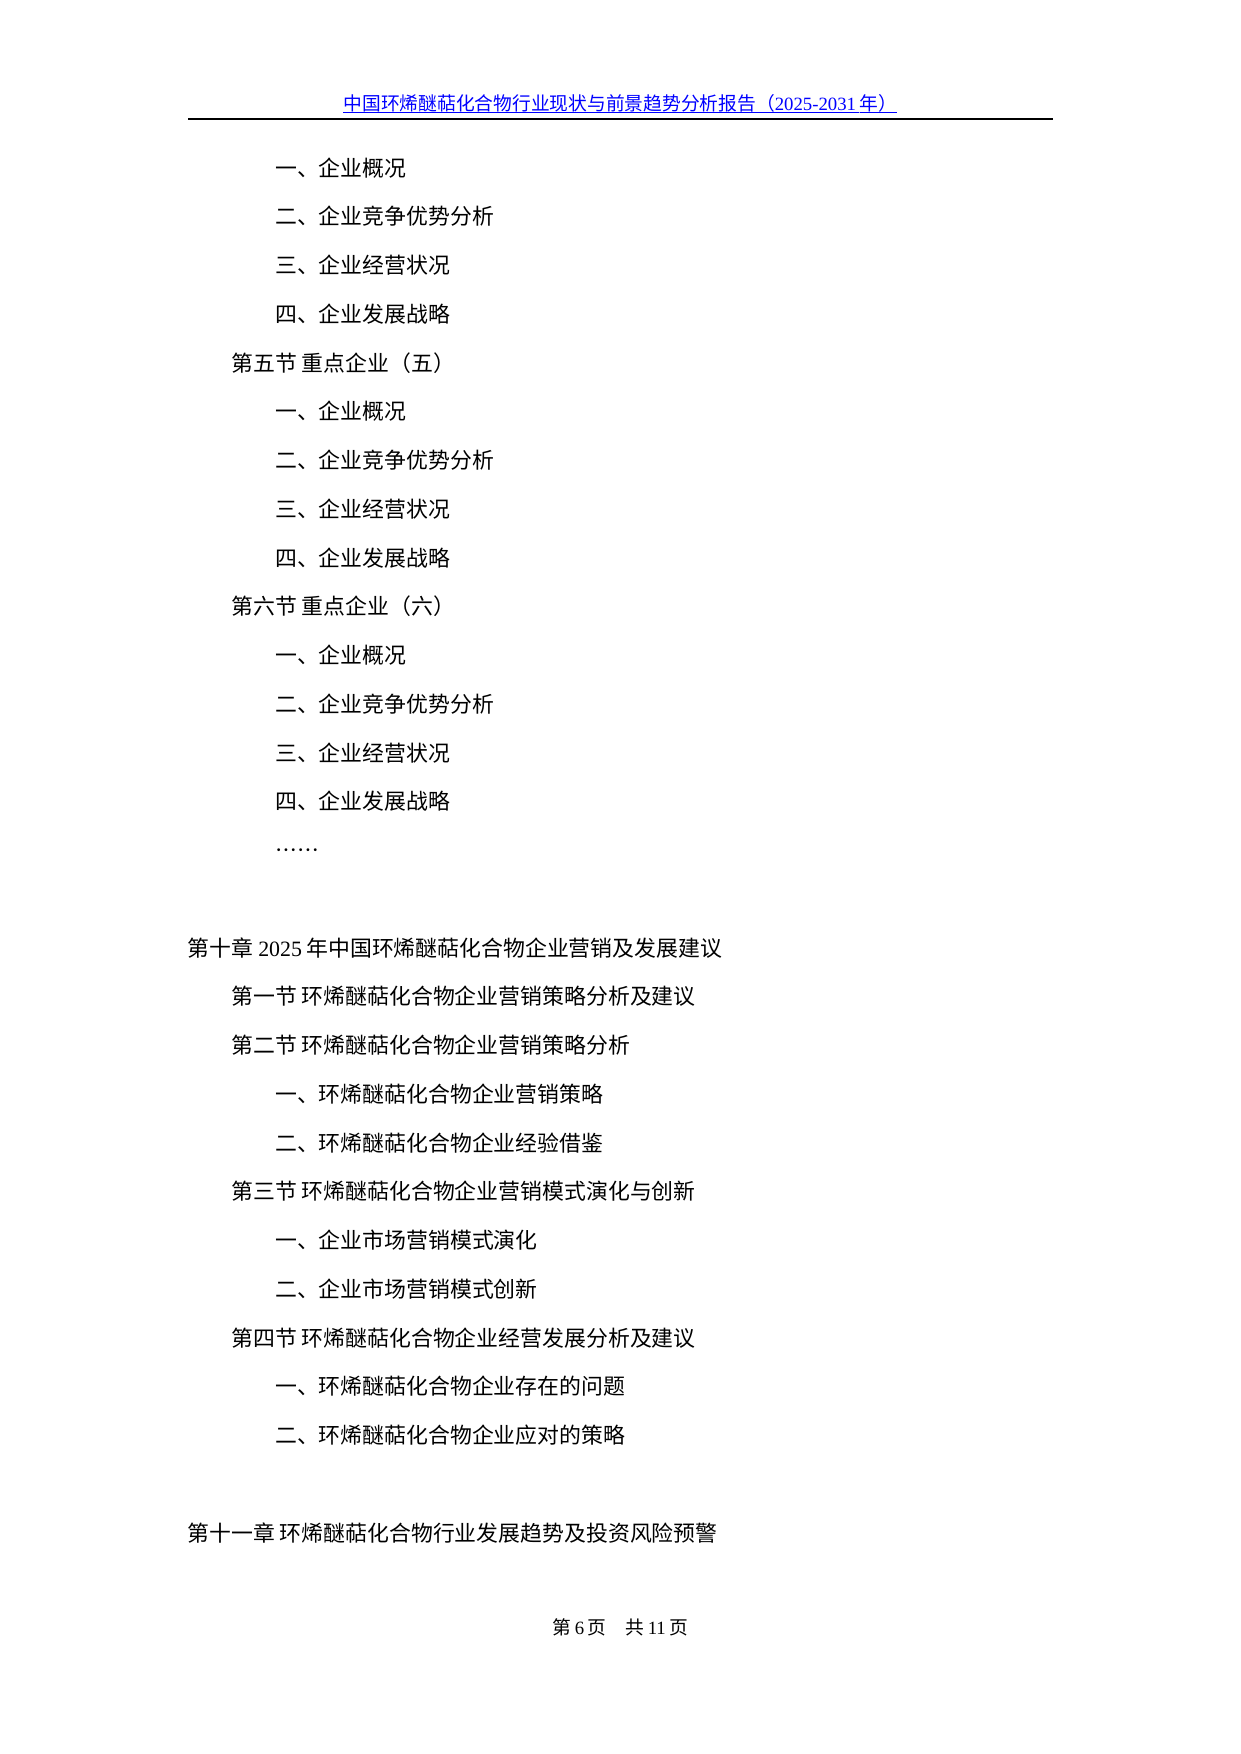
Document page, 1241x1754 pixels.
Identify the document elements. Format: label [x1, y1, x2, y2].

text [187, 150, 1053, 1548]
